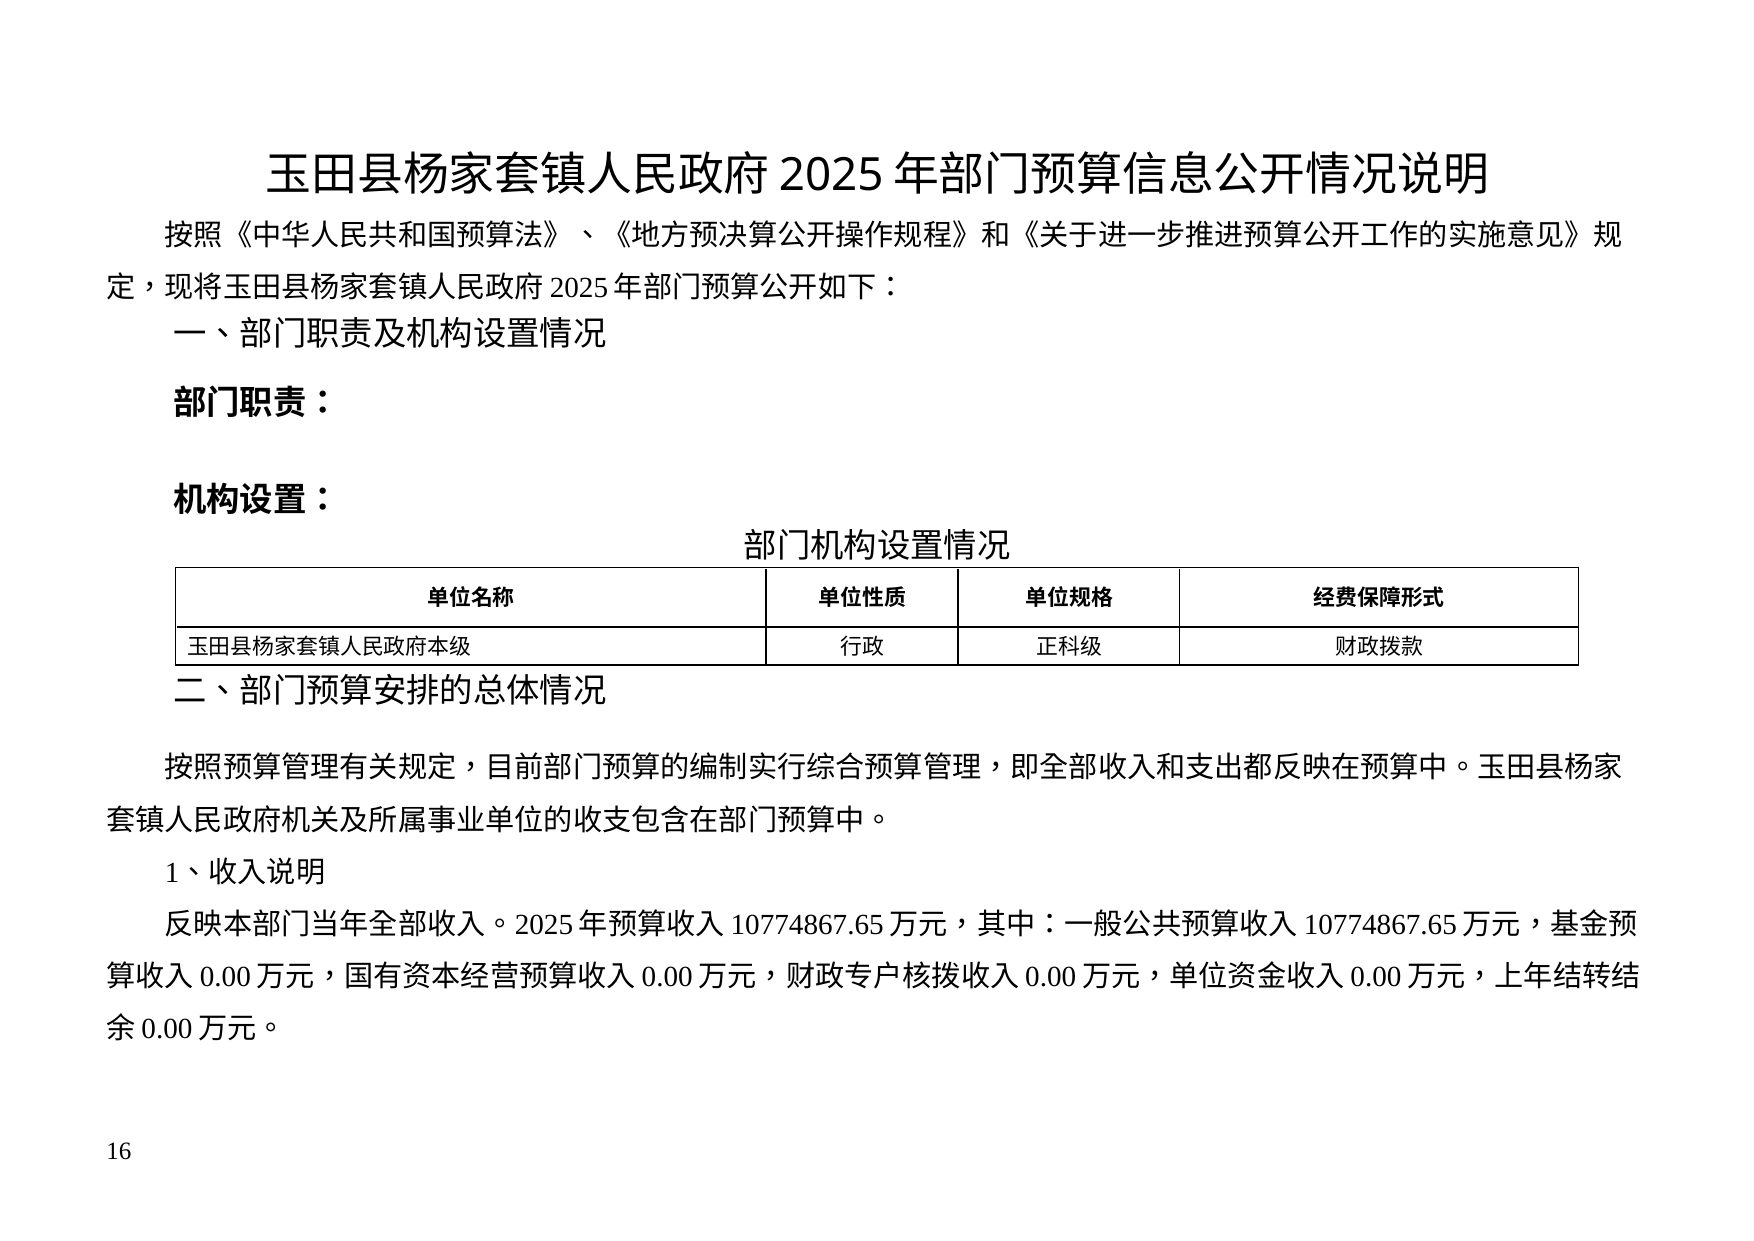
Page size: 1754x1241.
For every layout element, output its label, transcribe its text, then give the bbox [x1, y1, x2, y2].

text 反映本部门当年全部收入。2025年预算收入10774867.65万元，其中：一般公共预算收入10774867.65万元，基金预算收入0.00万元，国有资本经营预算收入0.00万元，财政专户核拨收入0.00万元，单位资金收入0.00万元，上年结转结余0.00万元。 [106, 892, 1648, 1049]
text 一、部门职责及机构设置情况 [106, 309, 1648, 355]
table_header 单位规格 [959, 568, 1179, 626]
text 部门机构设置情况 [106, 521, 1648, 567]
table_cell 正科级 [959, 628, 1179, 664]
table_header 单位名称 [176, 568, 766, 626]
table_cell 玉田县杨家套镇人民政府本级 [176, 627, 765, 664]
table_header 经费保障形式 [1180, 568, 1578, 626]
text 二、部门预算安排的总体情况 [106, 667, 1648, 712]
table_cell 财政拨款 [1180, 628, 1578, 664]
text 按照预算管理有关规定，目前部门预算的编制实行综合预算管理，即全部收入和支出都反映在预算中。玉田县杨家套镇人民政府机关及所属事业单位的收支包含在部门预算中。 [106, 736, 1648, 840]
text 按照《中华人民共和国预算法》、《地方预决算公开操作规程》和《关于进一步推进预算公开工作的实施意见》规定，现将玉田县杨家套镇人民政府2025年部门预算公开如下： [106, 204, 1648, 308]
text 玉田县杨家套镇人民政府2025年部门预算信息公开情况说明 [106, 142, 1648, 204]
table_header 单位性质 [767, 568, 958, 626]
text 1、收入说明 [106, 840, 1648, 892]
text 部门职责： [106, 378, 1648, 424]
table_cell 行政 [767, 628, 957, 664]
text 机构设置： [106, 476, 1648, 521]
